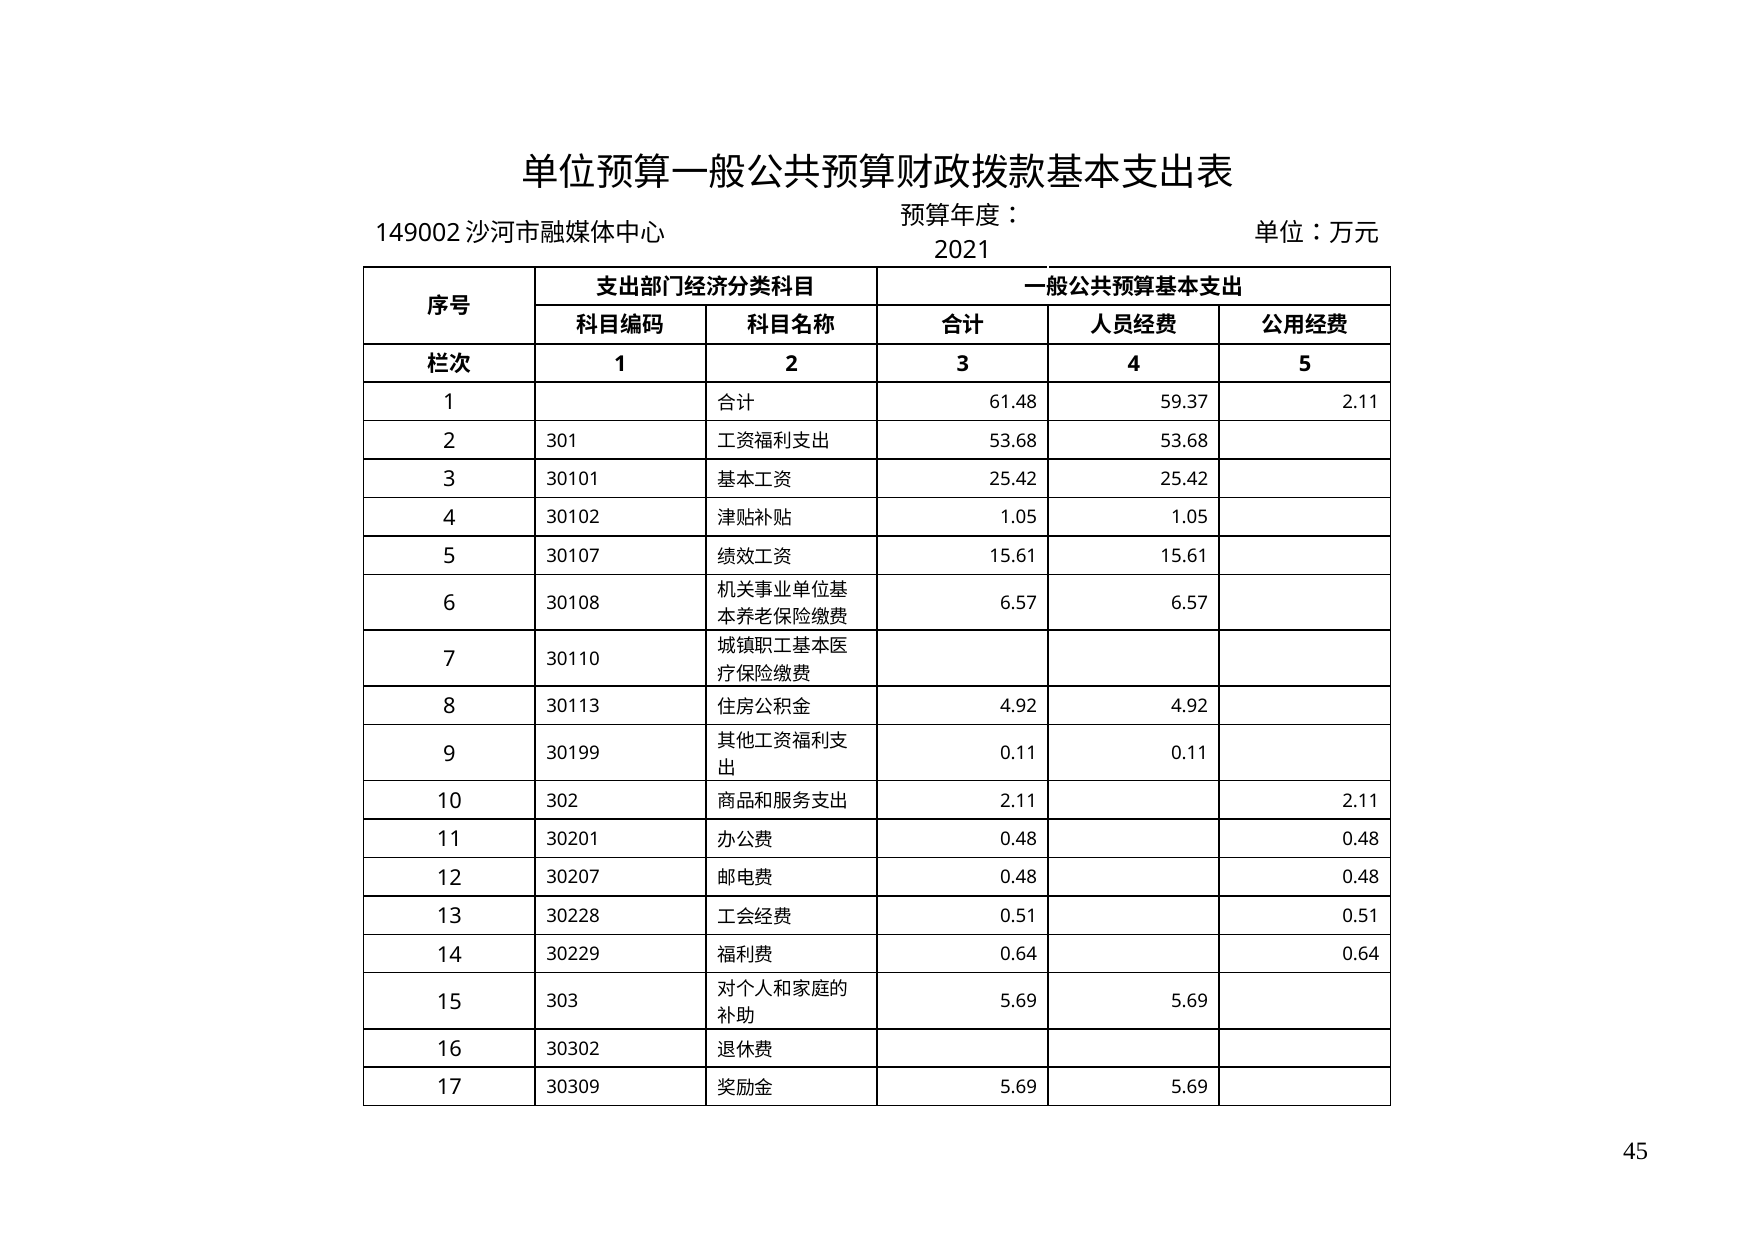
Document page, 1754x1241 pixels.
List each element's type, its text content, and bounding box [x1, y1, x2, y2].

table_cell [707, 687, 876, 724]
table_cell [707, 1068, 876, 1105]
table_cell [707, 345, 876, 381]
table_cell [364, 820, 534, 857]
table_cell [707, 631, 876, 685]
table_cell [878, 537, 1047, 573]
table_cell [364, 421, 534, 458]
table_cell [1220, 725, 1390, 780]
text 单位预算一般公共预算财政拨款基本支出表 [106, 142, 1648, 196]
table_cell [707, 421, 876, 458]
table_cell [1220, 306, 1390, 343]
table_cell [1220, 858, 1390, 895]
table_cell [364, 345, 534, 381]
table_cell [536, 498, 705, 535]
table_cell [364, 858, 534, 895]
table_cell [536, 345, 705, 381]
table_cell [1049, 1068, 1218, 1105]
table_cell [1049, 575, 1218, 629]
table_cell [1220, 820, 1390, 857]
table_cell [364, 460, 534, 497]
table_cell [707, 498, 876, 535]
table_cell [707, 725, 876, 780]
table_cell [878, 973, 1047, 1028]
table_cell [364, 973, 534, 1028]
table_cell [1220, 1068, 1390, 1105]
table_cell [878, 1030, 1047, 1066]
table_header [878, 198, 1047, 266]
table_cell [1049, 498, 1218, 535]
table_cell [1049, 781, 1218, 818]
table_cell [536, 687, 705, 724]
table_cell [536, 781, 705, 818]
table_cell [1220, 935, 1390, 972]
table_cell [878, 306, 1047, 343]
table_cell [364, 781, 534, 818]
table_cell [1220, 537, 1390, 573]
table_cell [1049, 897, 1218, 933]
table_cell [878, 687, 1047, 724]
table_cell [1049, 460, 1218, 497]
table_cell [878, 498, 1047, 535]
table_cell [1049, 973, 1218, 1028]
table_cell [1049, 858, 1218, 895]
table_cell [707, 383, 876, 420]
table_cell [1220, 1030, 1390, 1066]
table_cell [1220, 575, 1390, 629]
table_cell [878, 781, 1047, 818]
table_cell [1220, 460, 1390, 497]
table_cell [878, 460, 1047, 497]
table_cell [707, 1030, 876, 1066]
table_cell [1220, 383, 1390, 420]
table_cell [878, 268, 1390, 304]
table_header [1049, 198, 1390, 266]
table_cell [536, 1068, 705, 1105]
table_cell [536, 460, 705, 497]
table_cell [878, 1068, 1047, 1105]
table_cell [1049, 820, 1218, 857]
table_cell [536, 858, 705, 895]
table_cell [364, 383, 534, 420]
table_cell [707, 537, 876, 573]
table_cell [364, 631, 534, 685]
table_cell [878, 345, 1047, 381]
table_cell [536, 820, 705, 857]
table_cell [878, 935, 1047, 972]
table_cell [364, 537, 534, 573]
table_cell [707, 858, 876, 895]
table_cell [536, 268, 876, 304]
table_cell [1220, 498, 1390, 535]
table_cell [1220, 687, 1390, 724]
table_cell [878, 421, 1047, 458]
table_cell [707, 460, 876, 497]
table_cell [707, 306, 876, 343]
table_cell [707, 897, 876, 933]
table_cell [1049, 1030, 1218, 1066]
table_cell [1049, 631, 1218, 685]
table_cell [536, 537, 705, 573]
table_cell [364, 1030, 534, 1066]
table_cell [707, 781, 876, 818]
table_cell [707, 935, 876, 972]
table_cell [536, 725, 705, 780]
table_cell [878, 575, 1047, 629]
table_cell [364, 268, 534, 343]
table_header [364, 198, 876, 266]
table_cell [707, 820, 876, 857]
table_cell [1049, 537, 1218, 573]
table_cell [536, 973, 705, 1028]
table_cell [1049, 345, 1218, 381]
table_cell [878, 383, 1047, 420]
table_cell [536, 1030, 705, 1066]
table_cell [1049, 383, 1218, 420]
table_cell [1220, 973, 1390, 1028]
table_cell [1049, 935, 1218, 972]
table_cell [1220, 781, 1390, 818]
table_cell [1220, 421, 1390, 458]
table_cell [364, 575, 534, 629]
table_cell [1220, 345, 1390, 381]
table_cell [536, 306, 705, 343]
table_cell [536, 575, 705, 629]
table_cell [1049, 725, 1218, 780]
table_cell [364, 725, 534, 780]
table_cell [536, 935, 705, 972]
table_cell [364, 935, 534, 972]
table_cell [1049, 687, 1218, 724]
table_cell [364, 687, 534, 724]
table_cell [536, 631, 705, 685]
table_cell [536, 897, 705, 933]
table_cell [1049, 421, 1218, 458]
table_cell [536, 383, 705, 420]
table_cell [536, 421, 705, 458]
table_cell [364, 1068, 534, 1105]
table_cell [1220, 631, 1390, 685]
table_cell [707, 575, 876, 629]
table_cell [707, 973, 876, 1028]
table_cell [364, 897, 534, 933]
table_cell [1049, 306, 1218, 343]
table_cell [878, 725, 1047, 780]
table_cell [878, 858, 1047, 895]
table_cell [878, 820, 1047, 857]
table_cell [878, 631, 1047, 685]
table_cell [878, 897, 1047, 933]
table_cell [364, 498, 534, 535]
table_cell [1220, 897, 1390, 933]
